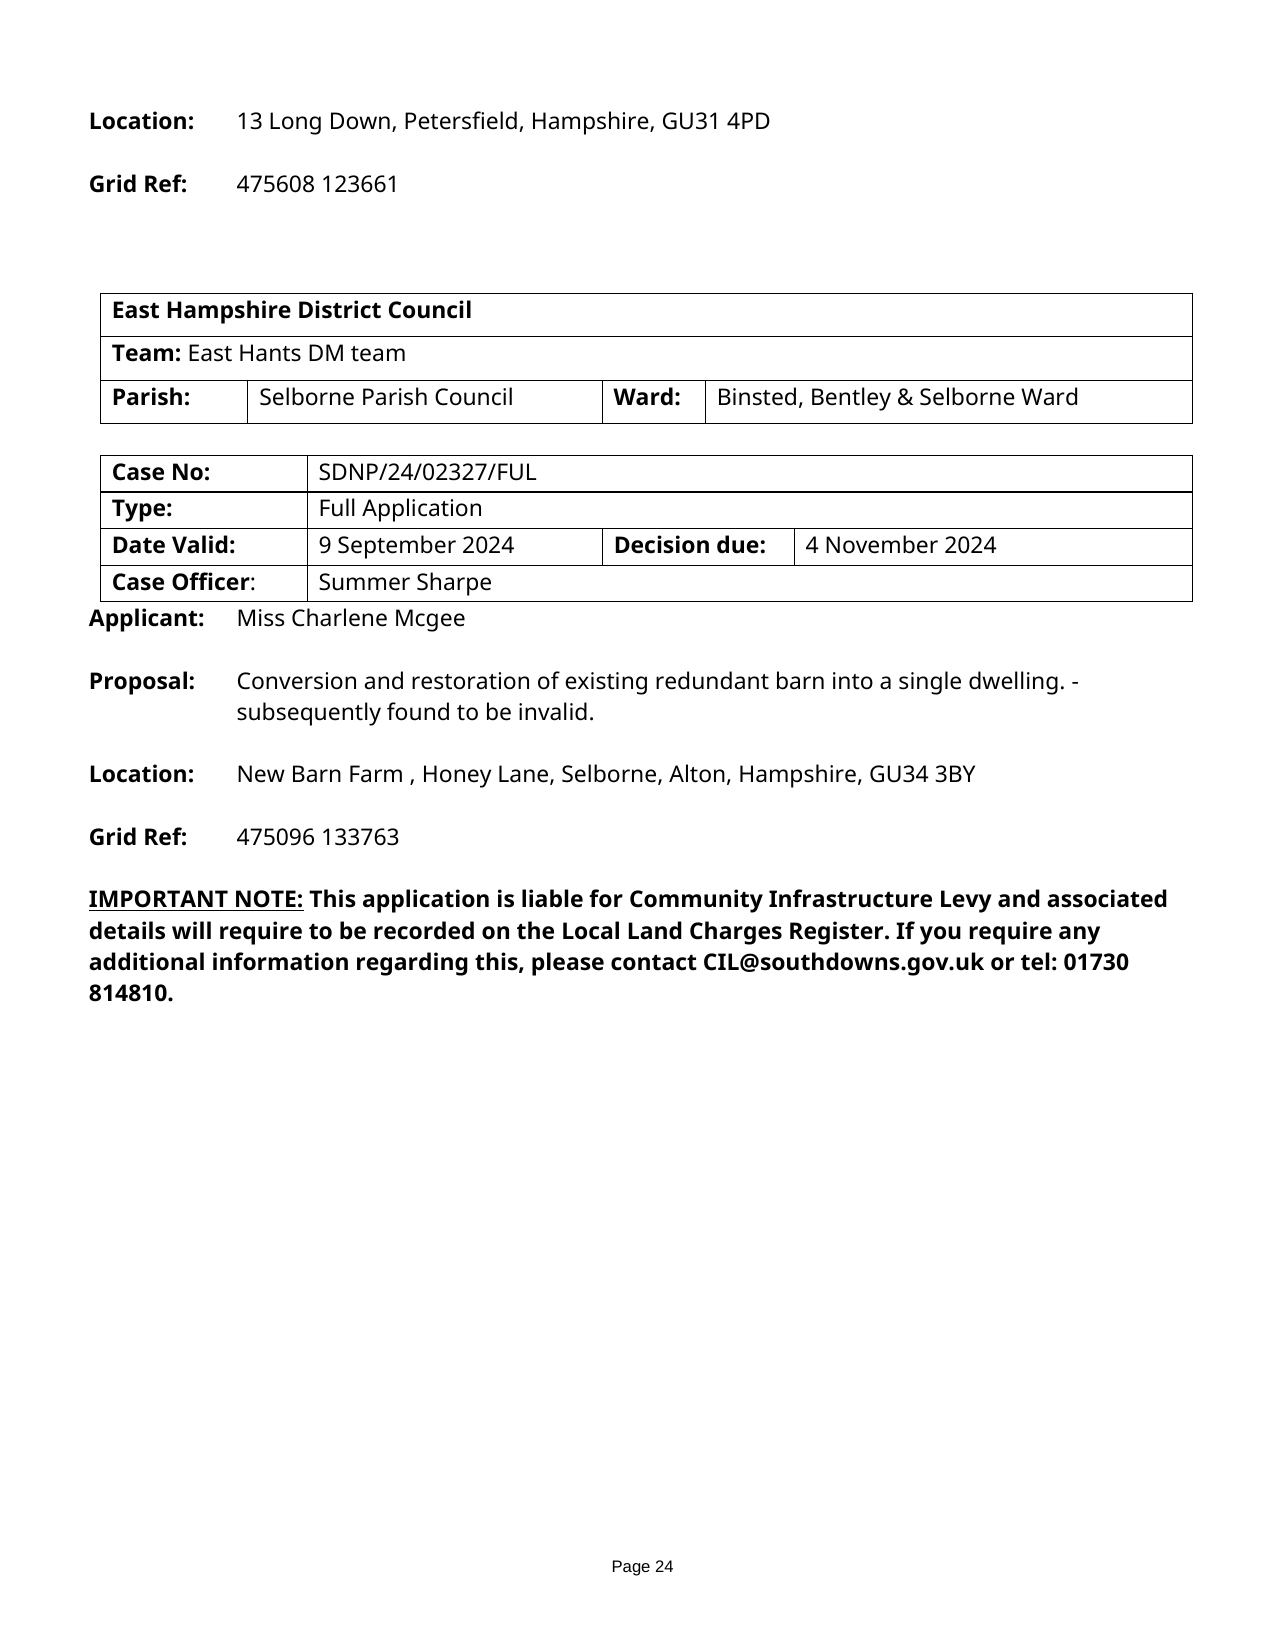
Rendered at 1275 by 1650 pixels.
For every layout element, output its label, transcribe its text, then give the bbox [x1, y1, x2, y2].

table_cell Selborne Parish Council [248, 381, 602, 422]
table_cell Date Valid: [101, 529, 307, 564]
table_cell 9 September 2024 [308, 529, 602, 564]
text Grid Ref: 475096 133763 [89, 821, 1196, 852]
text Proposal: Conversion and restoration of existing redundant barn into a single dwelling. - subsequently found to be invalid. [89, 664, 1196, 727]
text Grid Ref: 475608 123661 [89, 168, 1196, 199]
table_header SDNP/24/02327/FUL [308, 456, 1192, 491]
table_cell Full Application [308, 493, 1192, 528]
table_cell Team: East Hants DM team [101, 337, 1192, 380]
table_cell Type: [101, 493, 307, 528]
table_cell Binsted, Bentley & Selborne Ward [706, 381, 1192, 422]
table_cell Summer Sharpe [308, 566, 1192, 601]
text Location: 13 Long Down, Petersfield, Hampshire, GU31 4PD [89, 105, 1196, 136]
table_header Case No: [101, 456, 307, 491]
table_cell Parish: [101, 381, 247, 422]
text Applicant: Miss Charlene Mcgee [89, 602, 1196, 633]
table_cell 4 November 2024 [795, 529, 1192, 564]
text Location: New Barn Farm , Honey Lane, Selborne, Alton, Hampshire, GU34 3BY [89, 758, 1196, 789]
table_header East Hampshire District Council [101, 294, 1192, 336]
text IMPORTANT NOTE: This application is liable for Community Infrastructure Levy and associated details will require to be recorded on the Local Land Charges Register. If you require any additional information regarding this, please contact CIL@southdowns.gov.uk or tel: 01730 814810. [89, 883, 1196, 1008]
table_cell Case Officer: [101, 566, 307, 601]
table_cell Ward: [603, 381, 705, 422]
table_cell Decision due: [603, 529, 794, 564]
